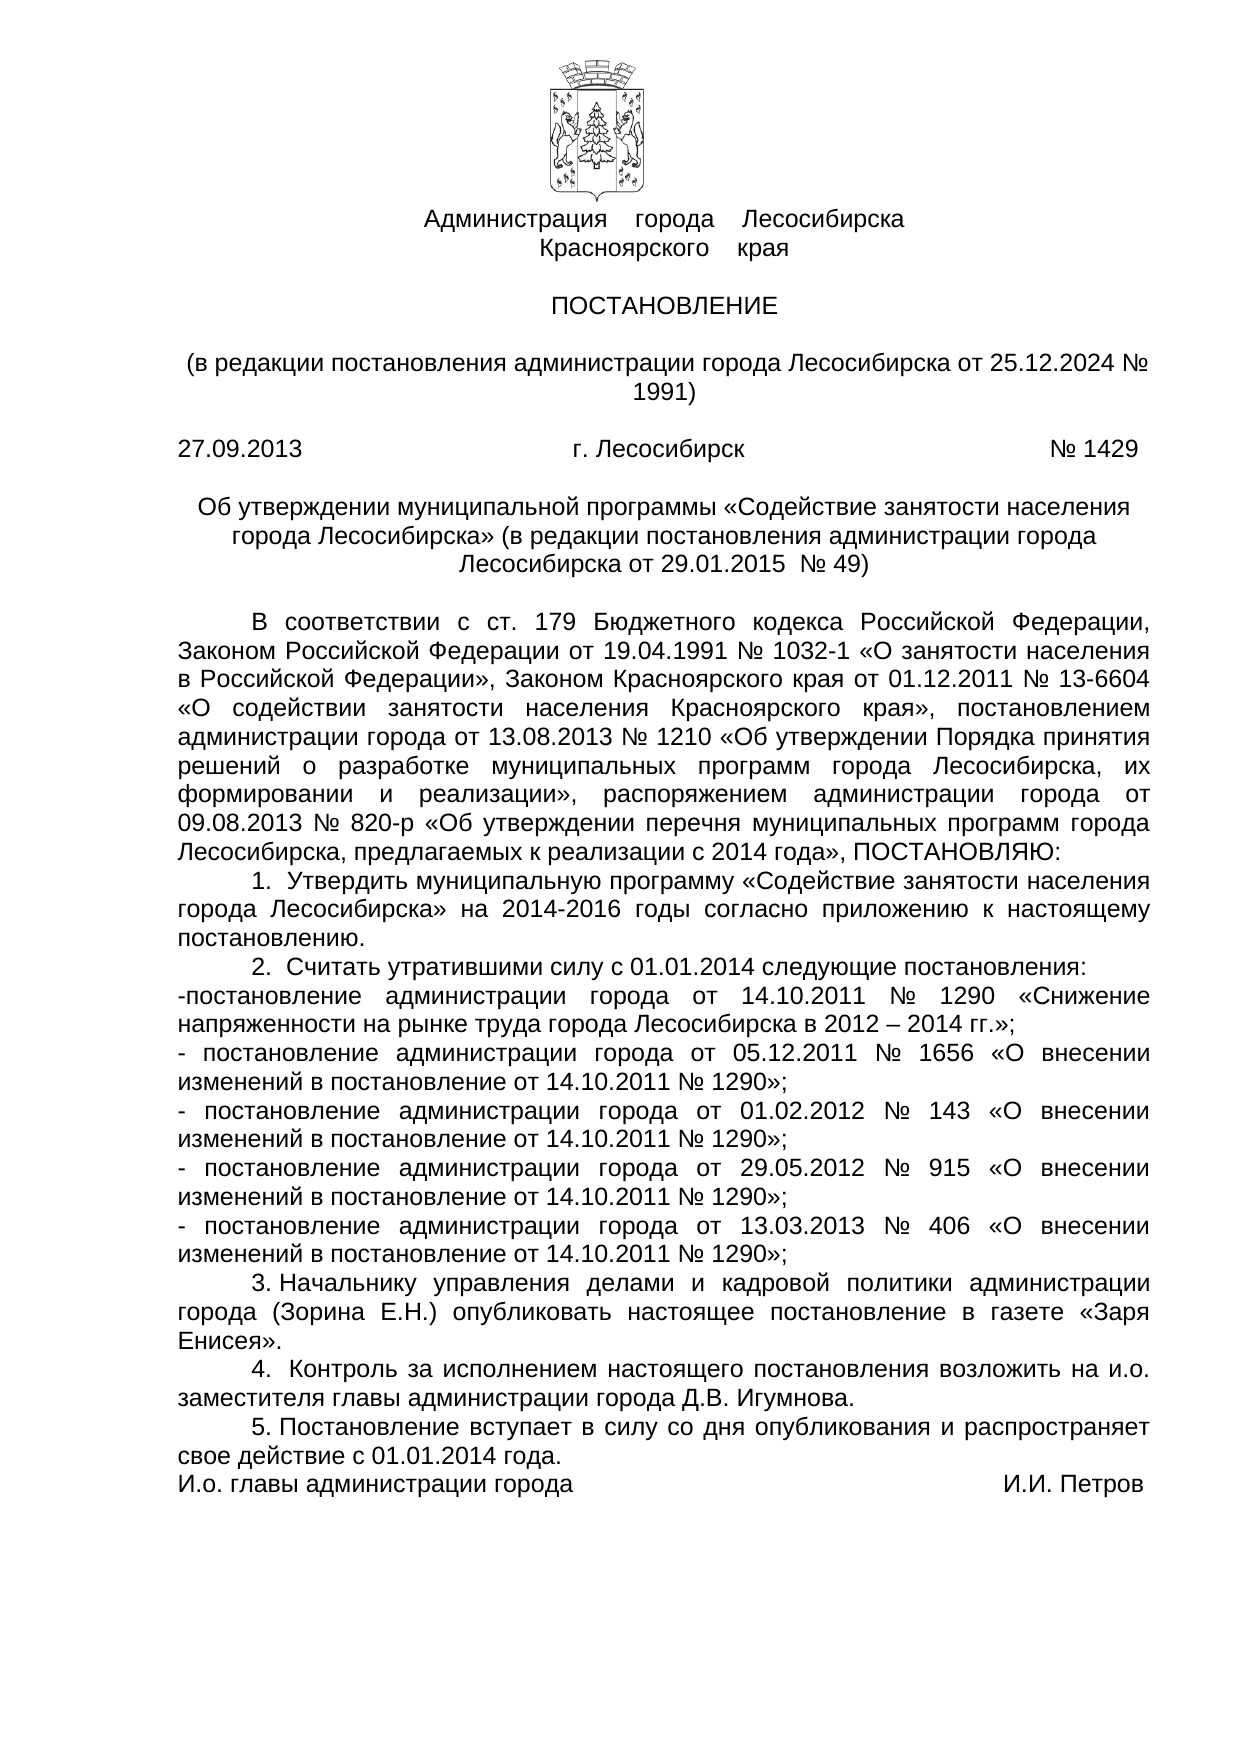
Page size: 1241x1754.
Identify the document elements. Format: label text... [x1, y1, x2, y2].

text - постановление администрации города от 29.05.2012 № 915 «О внесении изменений в постановление от 14.10.2011 № 1290»; [177, 1153, 1152, 1211]
text Об утверждении муниципальной программы «Содействие занятости населения города Лесосибирска» (в редакции постановления администрации города Лесосибирска от 29.01.2015 № 49) [177, 492, 1152, 578]
text - постановление администрации города от 01.02.2012 № 143 «О внесении изменений в постановление от 14.10.2011 № 1290»; [177, 1096, 1152, 1153]
text Красноярского края [177, 233, 1152, 262]
list Контроль за исполнением настоящего постановления возложить на и.о. заместителя главы администрации города Д.В. Игумнова. [177, 1354, 1152, 1412]
text - постановление администрации города от 05.12.2011 № 1656 «О внесении изменений в постановление от 14.10.2011 № 1290»; [177, 1038, 1152, 1096]
text Администрация города Лесосибирска [177, 204, 1152, 233]
list Начальнику управления делами и кадровой политики администрации города (Зорина Е.Н.) опубликовать настоящее постановление в газете «Заря Енисея». [177, 1268, 1152, 1354]
text - постановление администрации города от 13.03.2013 № 406 «О внесении изменений в постановление от 14.10.2011 № 1290»; [177, 1211, 1152, 1268]
text И.о. главы администрации города И.И. Петров [177, 1469, 1152, 1498]
text 27.09.2013 г. Лесосибирск № 1429 [177, 434, 1152, 463]
text (в редакции постановления администрации города Лесосибирска от 25.12.2024 № 1991) [177, 348, 1152, 406]
list Считать утратившими силу с 01.01.2014 следующие постановления: [177, 952, 1152, 981]
text ПОСТАНОВЛЕНИЕ [177, 291, 1152, 319]
list Постановление вступает в силу со дня опубликования и распространяет свое действие с 01.01.2014 года. [177, 1412, 1152, 1469]
list Утвердить муниципальную программу «Содействие занятости населения города Лесосибирска» на 2014-2016 годы согласно приложению к настоящему постановлению. [177, 866, 1152, 952]
text В соответствии с ст. 179 Бюджетного кодекса Российской Федерации, Законом Российской Федерации от 19.04.1991 № 1032-1 «О занятости населения в Российской Федерации», Законом Красноярского края от 01.12.2011 № 13-6604 «О содействии занятости населения Красноярского края», постановлением администрации города от 13.08.2013 № 1210 «Об утверждении Порядка принятия решений о разработке муниципальных программ города Лесосибирска, их формировании и реализации», распоряжением администрации города от 09.08.2013 № 820-р «Об утверждении перечня муниципальных программ города Лесосибирска, предлагаемых к реализации с 2014 года», ПОСТАНОВЛЯЮ: [177, 607, 1152, 866]
picture [548, 60, 646, 202]
text -постановление администрации города от 14.10.2011 № 1290 «Снижение напряженности на рынке труда города Лесосибирска в 2012 – 2014 гг.»; [177, 981, 1152, 1038]
